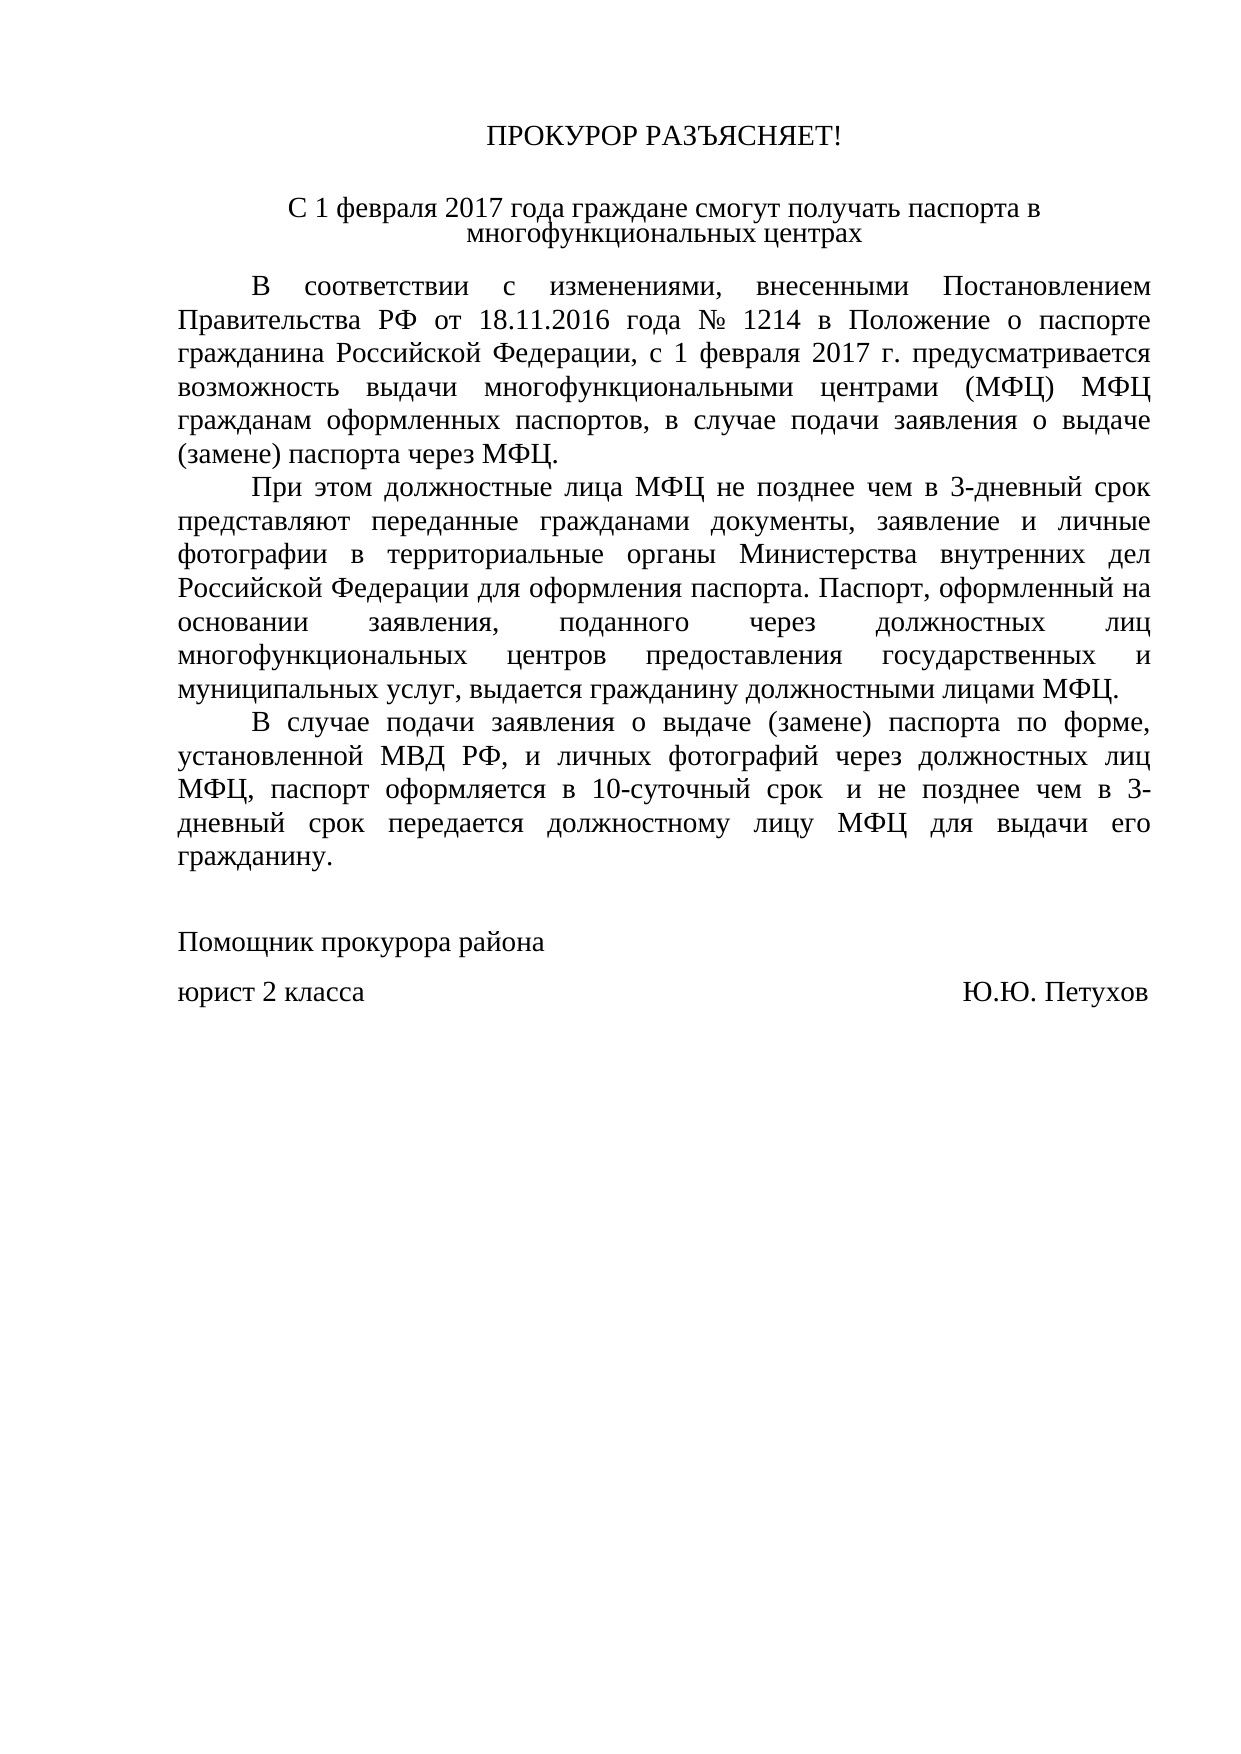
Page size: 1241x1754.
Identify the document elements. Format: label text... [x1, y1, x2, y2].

text При этом должностные лица МФЦ не позднее чем в 3-дневный срок представляют переданные гражданами документы, заявление и личные фотографии в территориальные органы Министерства внутренних дел Российской Федерации для оформления паспорта. Паспорт, оформленный на основании заявления, поданного через должностных лиц многофункциональных центров предоставления государственных и муниципальных услуг, выдается гражданину должностными лицами МФЦ. [177, 469, 1152, 704]
text юрист 2 класса Ю.Ю. Петухов [177, 981, 1152, 1006]
text Помощник прокурора района [177, 931, 1152, 956]
text ПРОКУРОР РАЗЪЯСНЯЕТ! [177, 118, 1152, 152]
text С 1 февраля 2017 года граждане смогут получать паспорта в многофункциональных центрах [177, 197, 1152, 247]
text В случае подачи заявления о выдаче (замене) паспорта по форме, установленной МВД РФ, и личных фотографий через должностных лиц МФЦ, паспорт оформляется в 10-суточный срок и не позднее чем в 3-дневный срок передается должностному лицу МФЦ для выдачи его гражданину. [177, 704, 1152, 872]
text В соответствии с изменениями, внесенными Постановлением Правительства РФ от 18.11.2016 года № 1214 в Положение о паспорте гражданина Российской Федерации, с 1 февраля 2017 г. предусматривается возможность выдачи многофункциональными центрами (МФЦ) МФЦ гражданам оформленных паспортов, в случае подачи заявления о выдаче (замене) паспорта через МФЦ. [177, 268, 1152, 469]
